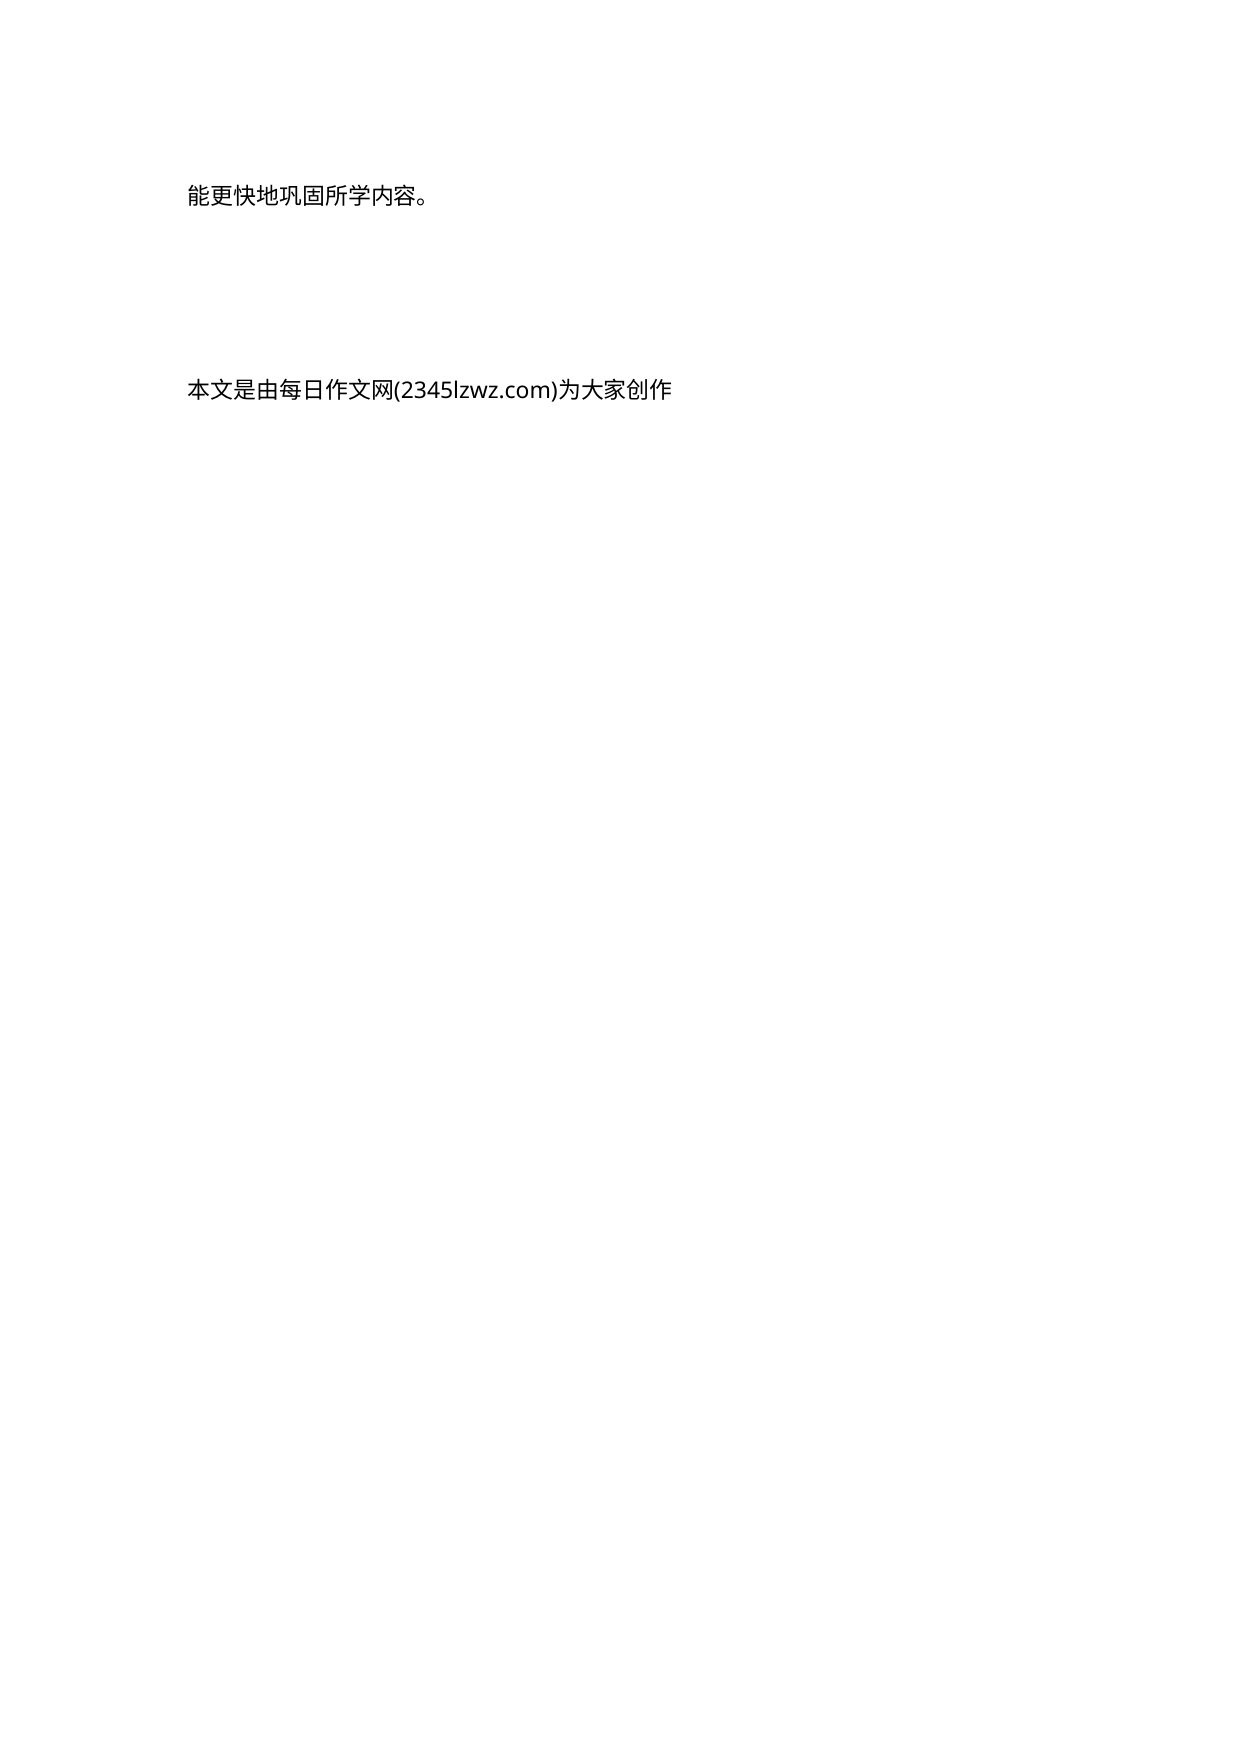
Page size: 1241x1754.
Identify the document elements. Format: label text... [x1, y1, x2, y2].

text 本文是由每日作文网(2345lzwz.com)为大家创作 [187, 356, 1053, 421]
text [187, 162, 1053, 227]
